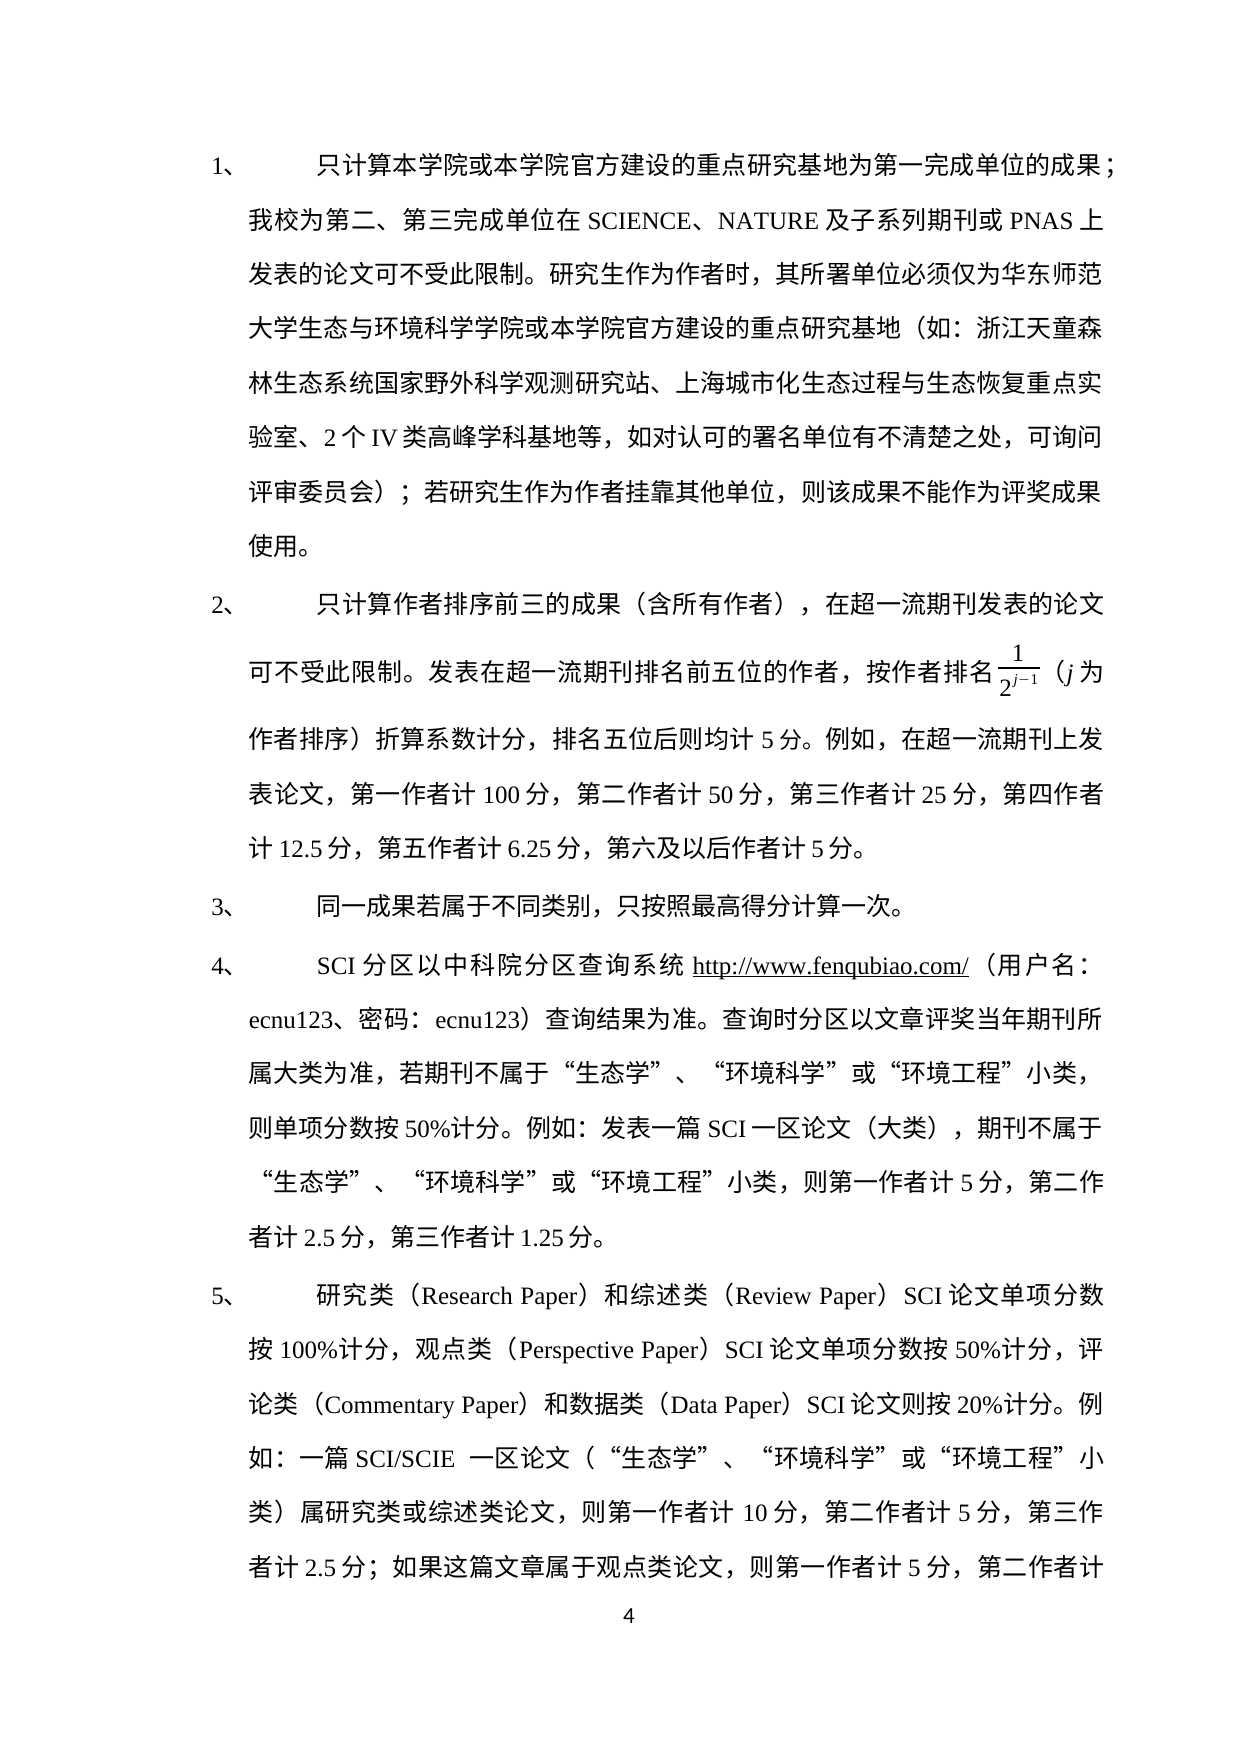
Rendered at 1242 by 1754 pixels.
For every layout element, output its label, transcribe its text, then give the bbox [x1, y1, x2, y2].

list 只计算作者排序前三的成果（含所有作者），在超一流期刊发表的论文可不受此限制。发表在超一流期刊排名前五位的作者，按作者排名（j为作者排序）折算系数计分，排名五位后则均计5分。例如，在超一流期刊上发表论文，第一作者计100分，第二作者计50分，第三作者计25分，第四作者计12.5分，第五作者计6.25分，第六及以后作者计5分。 [211, 585, 1104, 865]
list 只计算本学院或本学院官方建设的重点研究基地为第一完成单位的成果；我校为第二、第三完成单位在SCIENCE、NATURE及子系列期刊或PNAS上发表的论文可不受此限制。研究生作为作者时，其所署单位必须仅为华东师范大学生态与环境科学学院或本学院官方建设的重点研究基地（如：浙江天童森林生态系统国家野外科学观测研究站、上海城市化生态过程与生态恢复重点实验室、2个IV类高峰学科基地等，如对认可的署名单位有不清楚之处，可询问评审委员会）；若研究生作为作者挂靠其他单位，则该成果不能作为评奖成果使用。 [211, 146, 1104, 563]
list 同一成果若属于不同类别，只按照最高得分计算一次。 [211, 887, 1104, 923]
list SCI分区以中科院分区查询系统http://www.fenqubiao.com/（用户名：ecnu123、密码：ecnu123）查询结果为准。查询时分区以文章评奖当年期刊所属大类为准，若期刊不属于“生态学”、“环境科学”或“环境工程”小类，则单项分数按50%计分。例如：发表一篇SCI一区论文（大类），期刊不属于“生态学”、“环境科学”或“环境工程”小类，则第一作者计5分，第二作者计2.5分，第三作者计1.25分。 [211, 945, 1104, 1253]
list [211, 1275, 1104, 1583]
